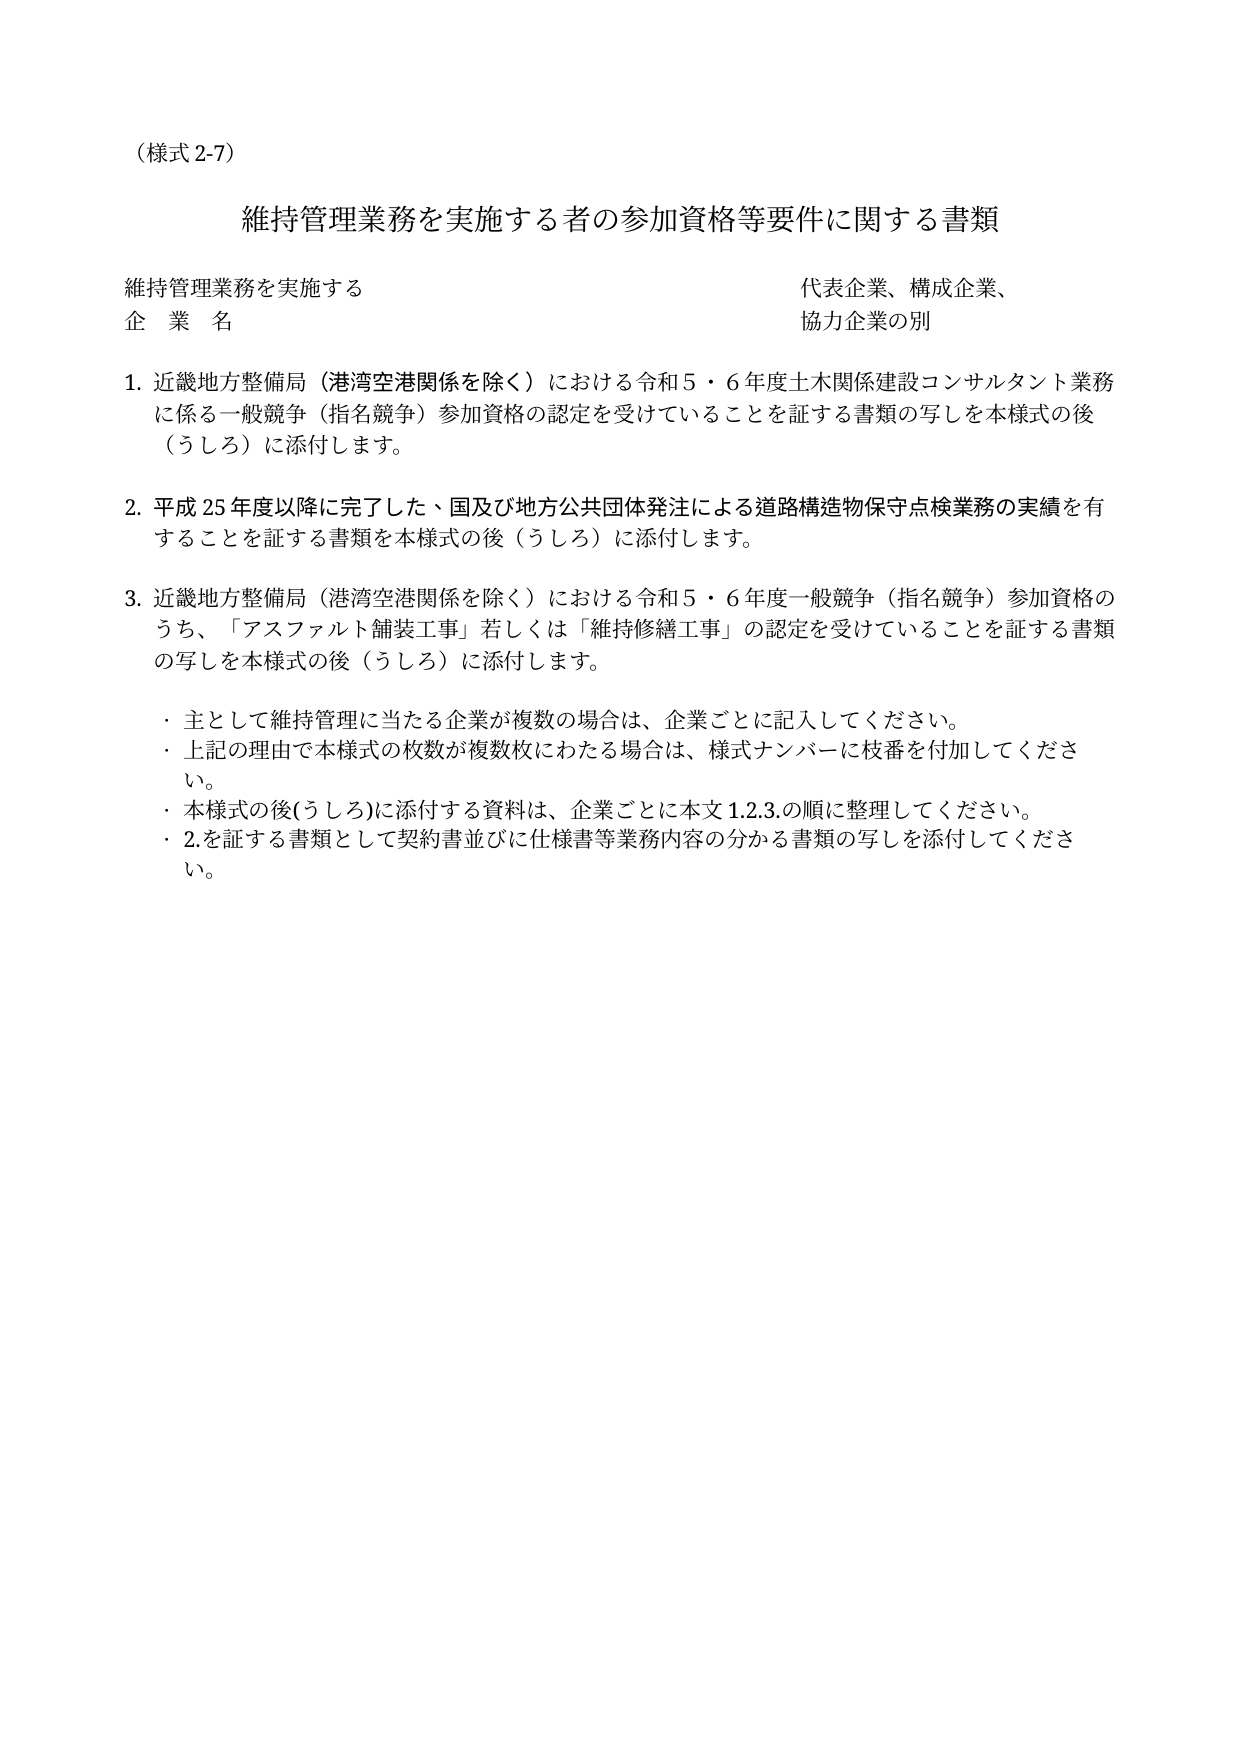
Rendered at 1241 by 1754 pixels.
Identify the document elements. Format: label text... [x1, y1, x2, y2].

text 代表企業、構成企業、 [642, 269, 1116, 302]
list 近畿地方整備局（港湾空港関係を除く）における令和５・６年度一般競争（指名競争）参加資格のうち、「アスファルト舗装工事」若しくは「維持修繕工事」の認定を受けていることを証する書類の写しを本様式の後（うしろ）に添付します。 [124, 583, 1116, 675]
list 本様式の後(うしろ)に添付する資料は、企業ごとに本文1.2.3.の順に整理してください。 [163, 794, 1116, 824]
subtitle 維持管理業務を実施する者の参加資格等要件に関する書類 [124, 197, 1116, 239]
text 協力企業の別 [642, 302, 1116, 336]
text 維持管理業務を実施する [124, 269, 598, 302]
list 主として維持管理に当たる企業が複数の場合は、企業ごとに記入してください。 [163, 705, 1116, 735]
list 平成25年度以降に完了した、国及び地方公共団体発注による道路構造物保守点検業務の実績を有することを証する書類を本様式の後（うしろ）に添付します。 [124, 490, 1116, 553]
list 上記の理由で本様式の枚数が複数枚にわたる場合は、様式ナンバーに枝番を付加してください。 [163, 735, 1116, 794]
list 近畿地方整備局（港湾空港関係を除く）における令和５・６年度土木関係建設コンサルタント業務に係る一般競争（指名競争）参加資格の認定を受けていることを証する書類の写しを本様式の後（うしろ）に添付します。 [124, 366, 1116, 460]
text 企 業 名 [124, 302, 598, 336]
list 2.を証する書類として契約書並びに仕様書等業務内容の分かる書類の写しを添付してください。 [163, 824, 1116, 884]
text （様式2-7） [124, 136, 1116, 167]
